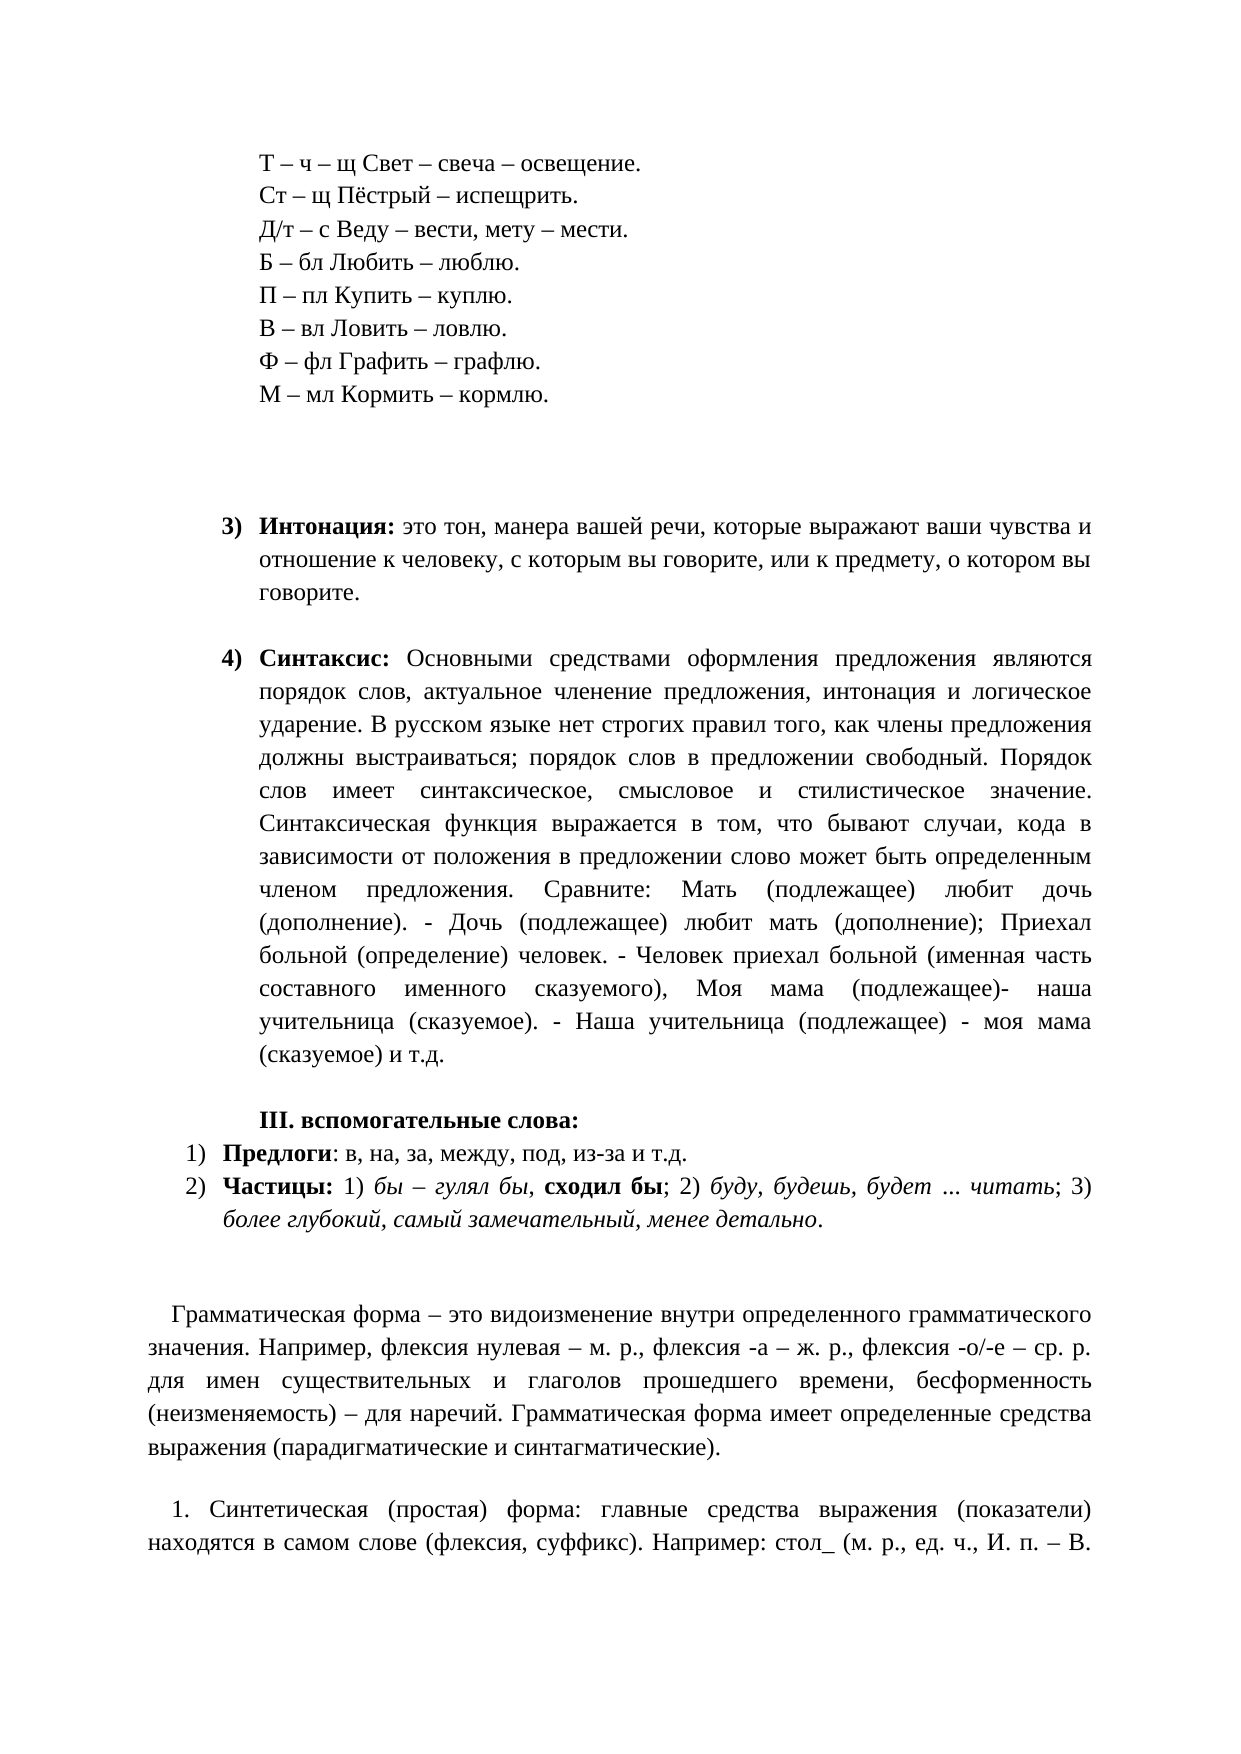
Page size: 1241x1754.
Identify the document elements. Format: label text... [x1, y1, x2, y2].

text III. вспомогательные слова: [259, 1105, 1093, 1134]
list Частицы: 1) бы – гулял бы, сходил бы; 2) буду, будешь, будет ... читать; 3) более глубокий, самый замечательный, менее детально. [185, 1171, 1093, 1233]
text П – пл Купить – куплю. [259, 280, 1093, 308]
list Синтаксис: Основными средствами оформления предложения являются порядок слов, актуальное членение предложения, интонация и логическое ударение. В русском языке нет строгих правил того, как члены предложения должны выстраиваться; порядок слов в предложении свободный. Порядок слов имеет синтаксическое, смысловое и стилистическое значение. Синтаксическая функция выражается в том, что бывают случаи, кода в зависимости от положения в предложении слово может быть определенным членом предложения. Сравните: Мать (подлежащее) любит дочь (дополнение). - Дочь (подлежащее) любит мать (дополнение); Приехал больной (определение) человек. - Человек приехал больной (именная часть составного именного сказуемого), Моя мама (подлежащее)- наша учительница (сказуемое). - Наша учительница (подлежащее) - моя мама (сказуемое) и т.д. [221, 643, 1093, 1068]
text М – мл Кормить – кормлю. [259, 379, 1093, 407]
text Б – бл Любить – люблю. [259, 247, 1093, 275]
list Интонация: это тон, манера вашей речи, которые выражают ваши чувства и отношение к человеку, с которым вы говорите, или к предмету, о котором вы говорите. [221, 511, 1093, 606]
text Грамматическая форма – это видоизменение внутри определенного грамматического значения. Например, флексия нулевая – м. р., флексия -а – ж. р., флексия -о/-е – ср. р. для имен существительных и глаголов прошедшего времени, бесформенность (неизменяемость) – для наречий. Грамматическая форма имеет определенные средства выражения (парадигматические и синтагматические). [148, 1299, 1093, 1460]
text В – вл Ловить – ловлю. [259, 313, 1093, 341]
text Т – ч – щ Свет – свеча – освещение. [259, 148, 1093, 176]
text Д/т – с Веду – вести, мету – мести. [259, 214, 1093, 242]
text Ф – фл Графить – графлю. [259, 346, 1093, 374]
text Ст – щ Пёстрый – испещрить. [259, 181, 1093, 209]
list Предлоги: в, на, за, между, под, из-за и т.д. [185, 1138, 1093, 1167]
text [148, 1494, 1093, 1556]
